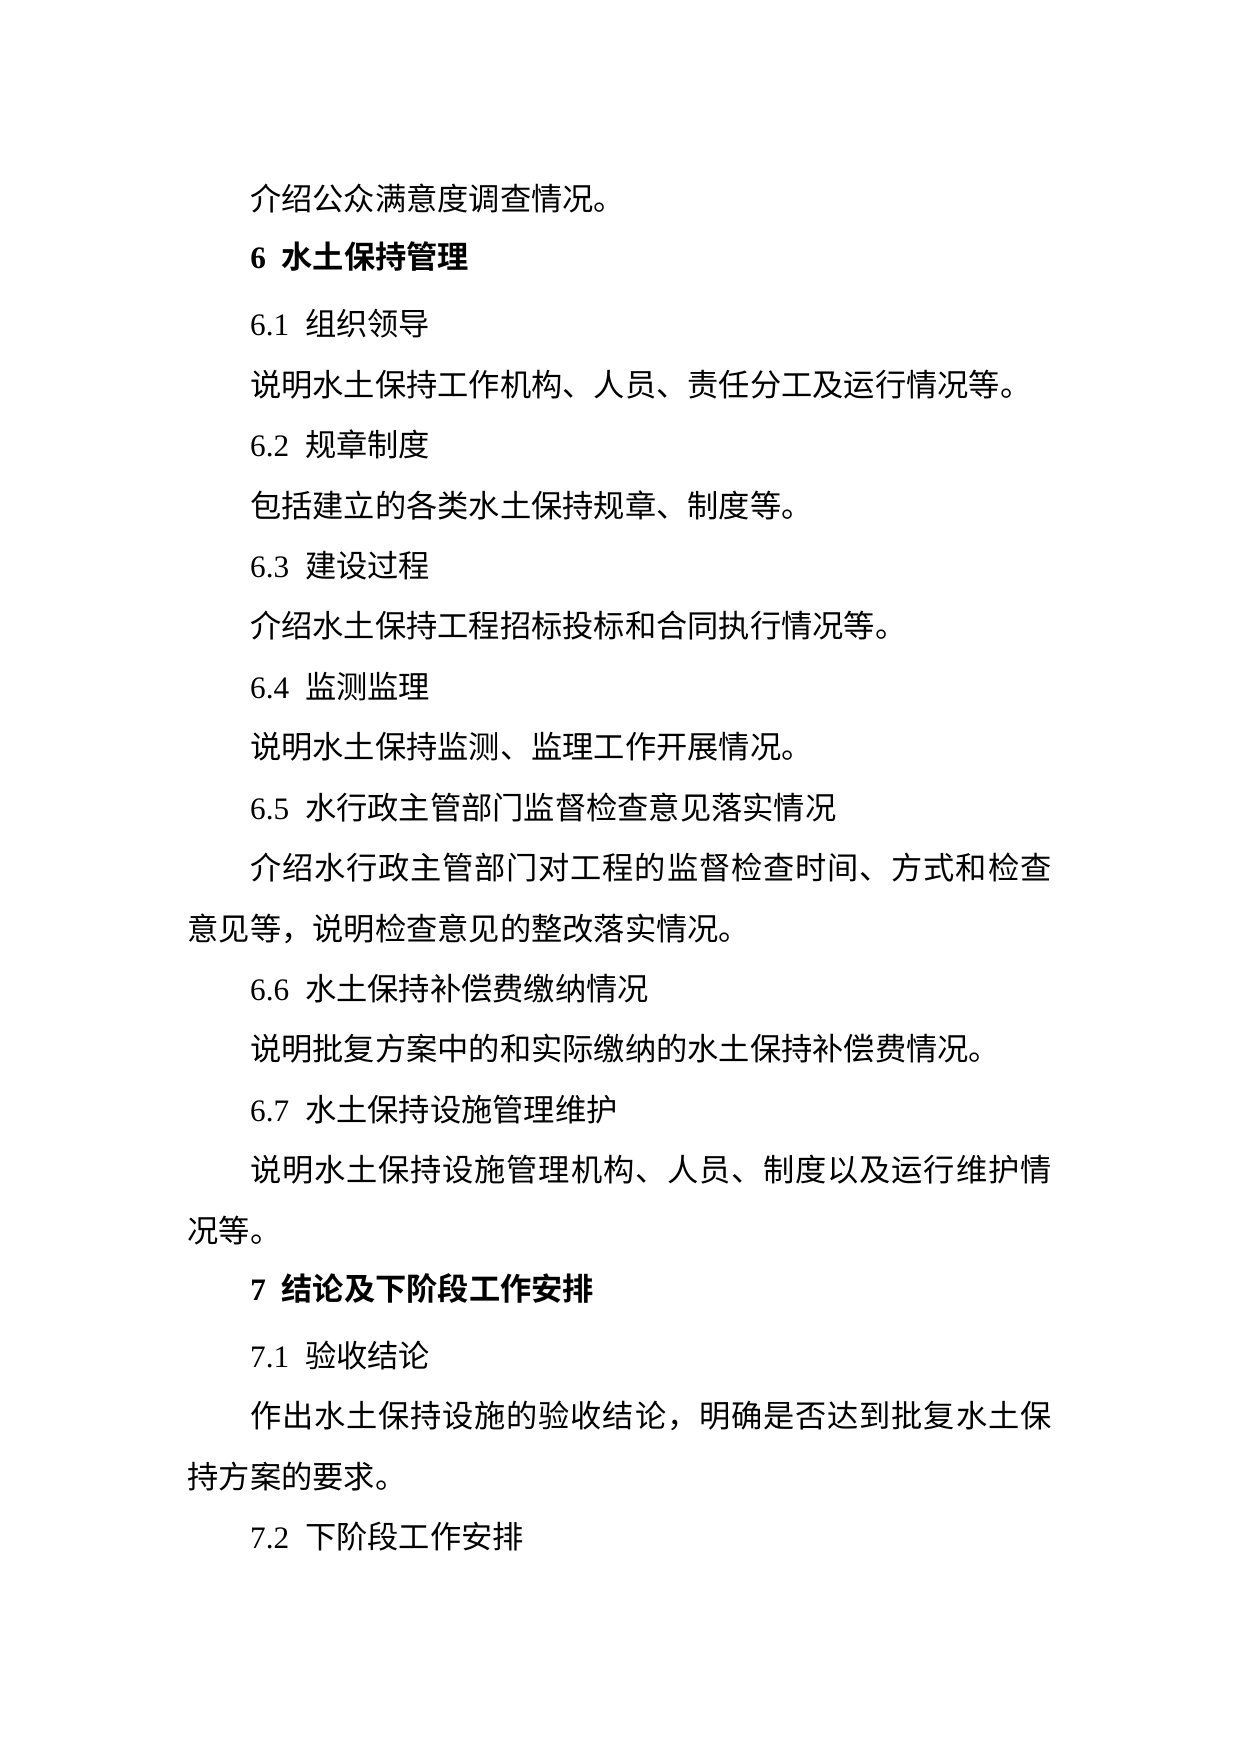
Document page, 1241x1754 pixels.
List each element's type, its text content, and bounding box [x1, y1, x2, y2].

text 包括建立的各类水土保持规章、制度等。 [187, 469, 1053, 529]
text 6.4 监测监理 [187, 650, 1053, 710]
text 6.6 水土保持补偿费缴纳情况 [187, 952, 1053, 1012]
subtitle 6 水土保持管理 [187, 222, 1053, 287]
text 7.2 下阶段工作安排 [187, 1500, 1053, 1561]
text 作出水土保持设施的验收结论，明确是否达到批复水土保持方案的要求。 [187, 1379, 1053, 1500]
text 介绍公众满意度调查情况。 [187, 162, 1053, 222]
subtitle 7 结论及下阶段工作安排 [187, 1254, 1053, 1319]
text 说明批复方案中的和实际缴纳的水土保持补偿费情况。 [187, 1012, 1053, 1073]
text 说明水土保持设施管理机构、人员、制度以及运行维护情况等。 [187, 1133, 1053, 1254]
text 6.2 规章制度 [187, 408, 1053, 469]
text 介绍水行政主管部门对工程的监督检查时间、方式和检查意见等，说明检查意见的整改落实情况。 [187, 831, 1053, 952]
text 6.5 水行政主管部门监督检查意见落实情况 [187, 771, 1053, 831]
text 6.7 水土保持设施管理维护 [187, 1073, 1053, 1133]
text 说明水土保持监测、监理工作开展情况。 [187, 710, 1053, 771]
text 介绍水土保持工程招标投标和合同执行情况等。 [187, 589, 1053, 650]
text 6.3 建设过程 [187, 529, 1053, 589]
text 7.1 验收结论 [187, 1319, 1053, 1379]
text 6.1 组织领导 [187, 287, 1053, 348]
text 说明水土保持工作机构、人员、责任分工及运行情况等。 [187, 348, 1053, 408]
